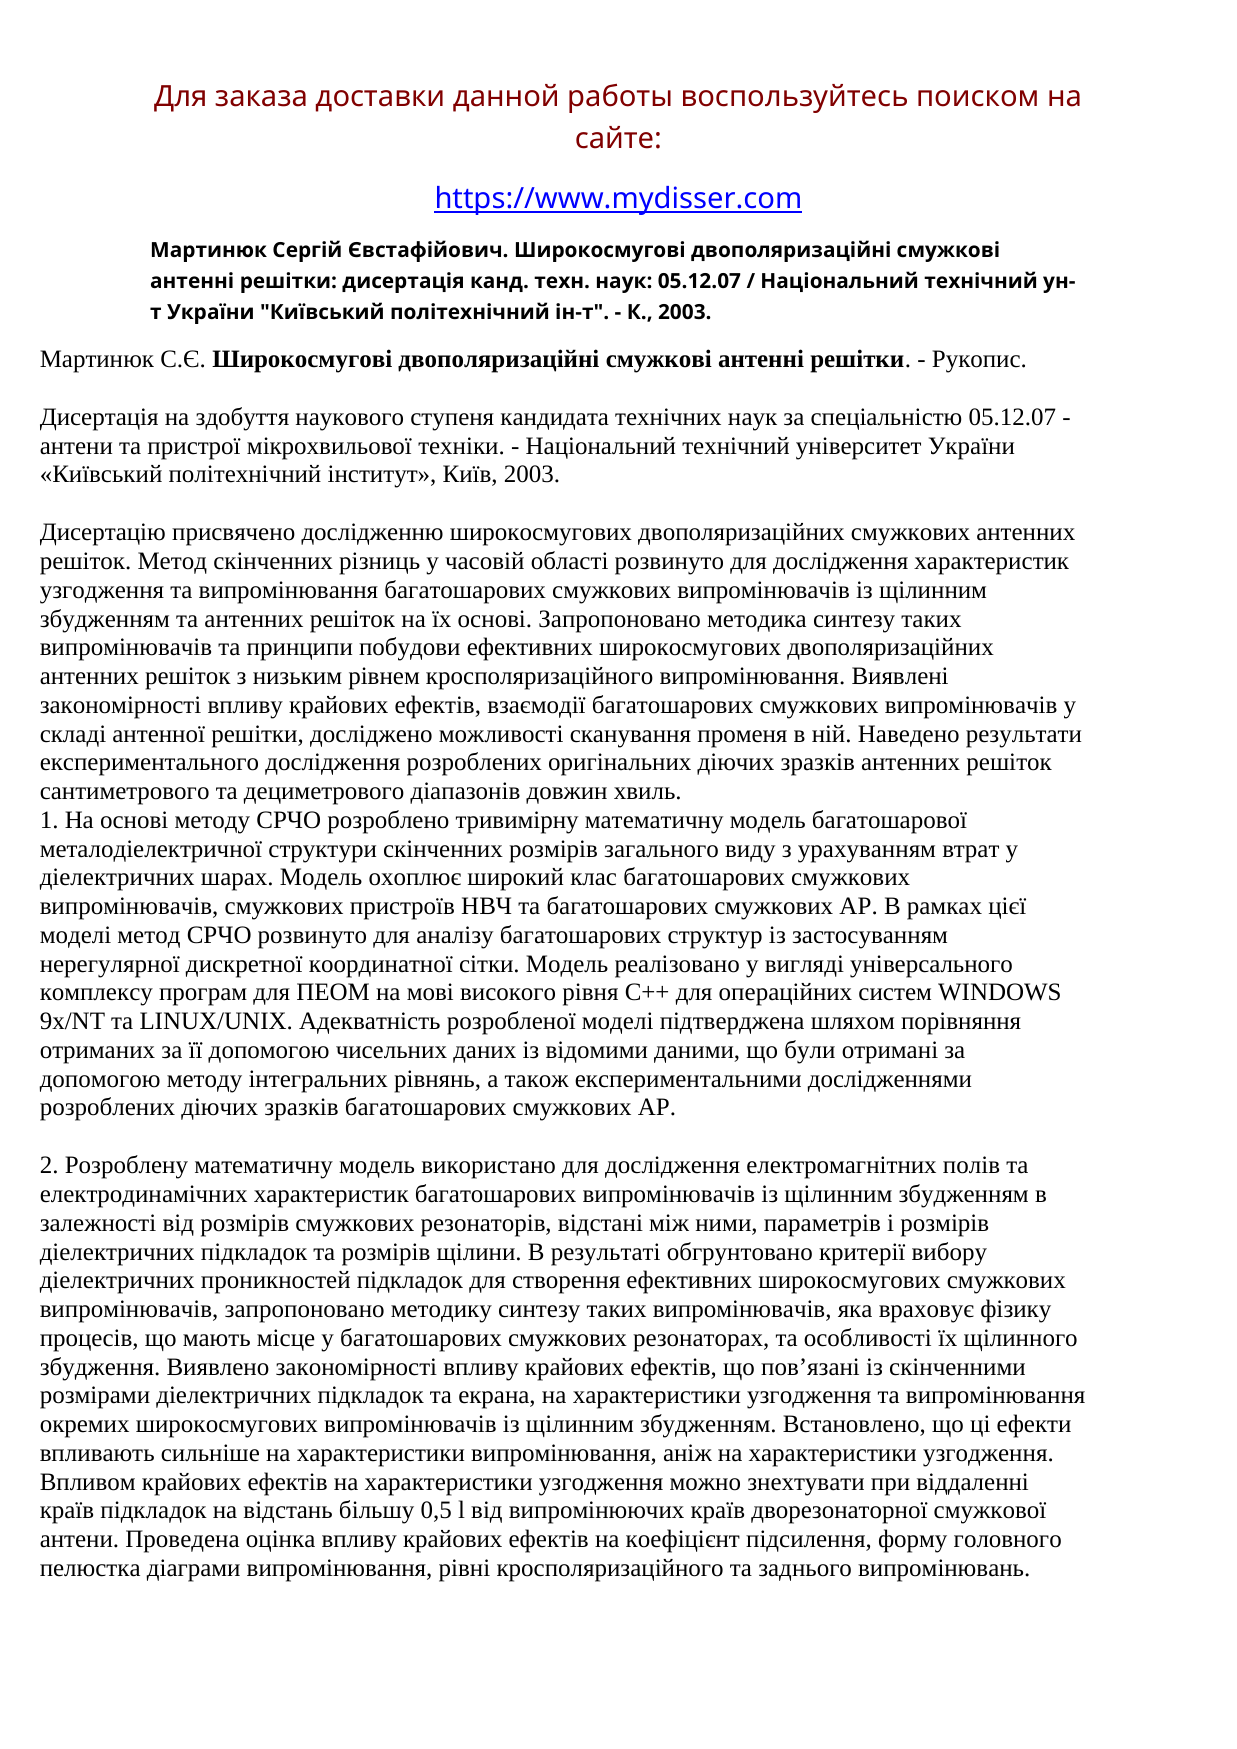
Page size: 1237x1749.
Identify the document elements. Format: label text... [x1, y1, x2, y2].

text Мартинюк Сергій Євстафійович. Широкосмугові двополяризаційні смужкові антенні решітки: дисертація канд. техн. наук: 05.12.07 / Національний технічний ун-т України "Київський політехнічний ін-т". - К., 2003. [150, 236, 1086, 325]
table_cell [40, 805, 1086, 1582]
table_header [40, 344, 1086, 805]
